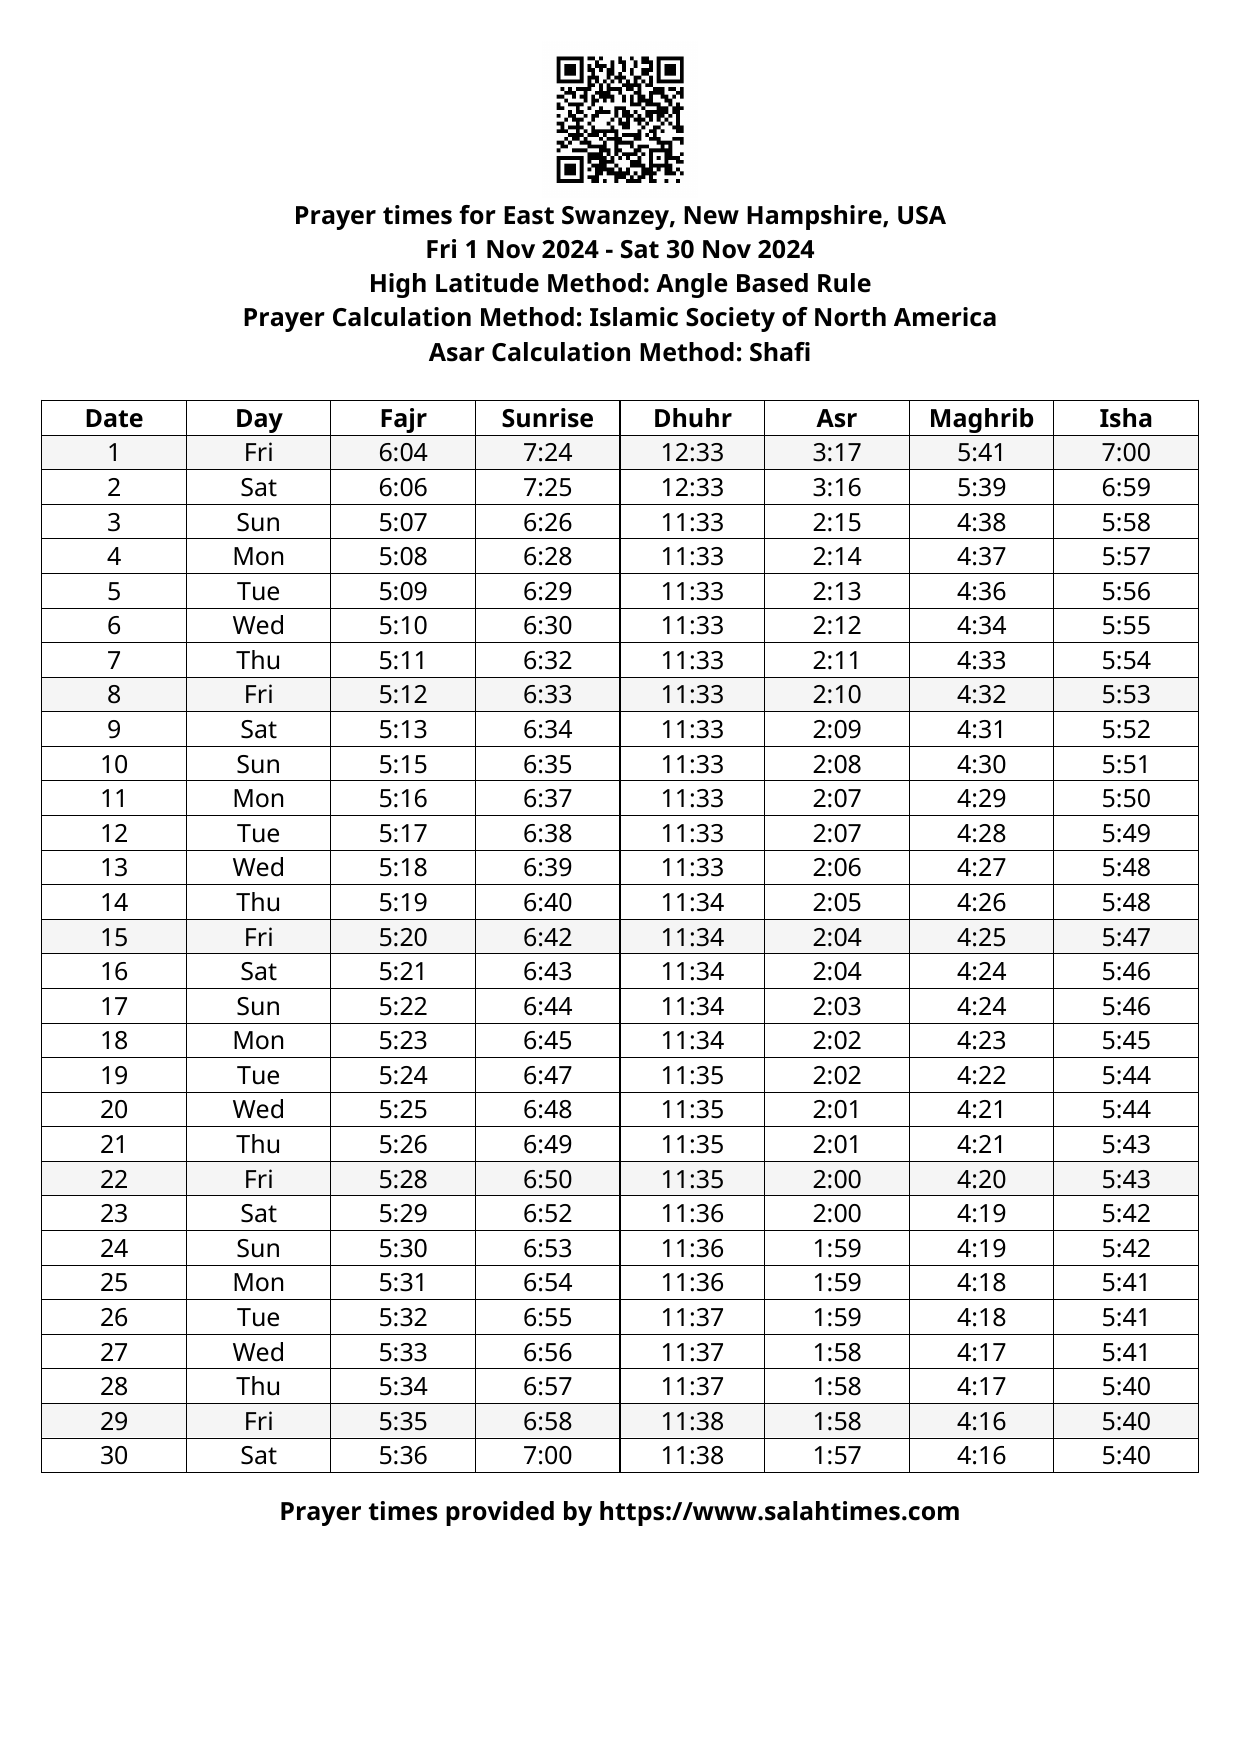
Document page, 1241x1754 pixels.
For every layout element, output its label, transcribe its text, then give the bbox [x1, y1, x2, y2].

table_cell 6:48 [476, 1093, 619, 1126]
table_cell Wed [187, 609, 330, 642]
picture [542, 41, 699, 198]
table_cell 5:58 [1054, 505, 1198, 538]
table_cell 20 [42, 1093, 186, 1126]
table_cell 5:42 [1054, 1231, 1198, 1264]
table_cell 2:13 [765, 574, 909, 607]
table_cell 6:42 [476, 920, 619, 953]
table_cell 1:58 [765, 1369, 909, 1403]
table_cell Sat [187, 1439, 330, 1472]
table_cell 21 [42, 1127, 186, 1161]
table_cell 6:04 [331, 436, 475, 469]
table_cell 2:00 [765, 1162, 909, 1195]
table_cell 11:33 [621, 816, 764, 849]
table_cell 5:41 [1054, 1300, 1198, 1334]
table_cell 12:33 [621, 436, 764, 469]
table_cell 4:26 [910, 885, 1053, 919]
table_cell 5:52 [1054, 712, 1198, 746]
table_cell 4:28 [910, 816, 1053, 849]
table_cell 14 [42, 885, 186, 919]
table_cell 6:54 [476, 1266, 619, 1299]
table_cell 5:44 [1054, 1093, 1198, 1126]
table_cell 5:19 [331, 885, 475, 919]
table_cell 5:56 [1054, 574, 1198, 607]
table_cell 11:36 [621, 1231, 764, 1264]
table_cell 6:55 [476, 1300, 619, 1334]
table_cell 5:26 [331, 1127, 475, 1161]
table_cell 4:37 [910, 539, 1053, 573]
table_cell 5:57 [1054, 539, 1198, 573]
table_cell 11:36 [621, 1266, 764, 1299]
table_cell 11:33 [621, 539, 764, 573]
table_cell Sat [187, 712, 330, 746]
table_cell 5:47 [1054, 920, 1198, 953]
table_cell Wed [187, 1093, 330, 1126]
table_cell 11:38 [621, 1404, 764, 1437]
table_cell 18 [42, 1024, 186, 1057]
table_cell 6:30 [476, 609, 619, 642]
table_header Day [187, 401, 330, 434]
table_cell 6:32 [476, 643, 619, 677]
table_cell 5:41 [1054, 1266, 1198, 1299]
table_cell 5:15 [331, 747, 475, 780]
table_cell 12 [42, 816, 186, 849]
table_cell 5:41 [1054, 1335, 1198, 1368]
table_cell 7 [42, 643, 186, 677]
table_cell 11:35 [621, 1162, 764, 1195]
text Prayer times for East Swanzey, New Hampshire, USA [42, 198, 1198, 232]
table_cell 6:57 [476, 1369, 619, 1403]
table_cell 2:01 [765, 1093, 909, 1126]
table_cell 11:33 [621, 505, 764, 538]
table_cell 4:30 [910, 747, 1053, 780]
table_cell 5:54 [1054, 643, 1198, 677]
table_cell 11:33 [621, 781, 764, 815]
table_cell 7:24 [476, 436, 619, 469]
table_cell Thu [187, 885, 330, 919]
table_cell Sun [187, 1231, 330, 1264]
table_header Maghrib [910, 401, 1053, 434]
table_cell 11:37 [621, 1300, 764, 1334]
table_cell 4:20 [910, 1162, 1053, 1195]
table_cell 22 [42, 1162, 186, 1195]
table_cell 2:06 [765, 851, 909, 884]
table_cell Fri [187, 1162, 330, 1195]
table_cell 4:31 [910, 712, 1053, 746]
table_header Dhuhr [621, 401, 764, 434]
table_cell 5:21 [331, 954, 475, 988]
table_cell 4:38 [910, 505, 1053, 538]
table_cell 2:07 [765, 781, 909, 815]
table_cell 4:21 [910, 1093, 1053, 1126]
table_cell 1:59 [765, 1266, 909, 1299]
table_cell 16 [42, 954, 186, 988]
table_cell 2:05 [765, 885, 909, 919]
table_cell 25 [42, 1266, 186, 1299]
table_cell 6:26 [476, 505, 619, 538]
table_header Isha [1054, 401, 1198, 434]
table_cell 9 [42, 712, 186, 746]
table_cell 6:28 [476, 539, 619, 573]
table_cell 11:33 [621, 747, 764, 780]
table_cell 11:34 [621, 1024, 764, 1057]
table_cell 5:28 [331, 1162, 475, 1195]
table_cell 4:17 [910, 1369, 1053, 1403]
table_cell 2:07 [765, 816, 909, 849]
table_cell 5:46 [1054, 989, 1198, 1022]
table_cell 5:51 [1054, 747, 1198, 780]
table_cell 6:40 [476, 885, 619, 919]
table_cell 6:39 [476, 851, 619, 884]
table_cell 7:00 [476, 1439, 619, 1472]
table_cell 11:34 [621, 954, 764, 988]
table_header Asr [765, 401, 909, 434]
table_cell 2:02 [765, 1058, 909, 1092]
table_cell 4:22 [910, 1058, 1053, 1092]
table_cell 5:40 [1054, 1439, 1198, 1472]
table_cell 4:34 [910, 609, 1053, 642]
table_cell 3:17 [765, 436, 909, 469]
text Fri 1 Nov 2024 - Sat 30 Nov 2024 [42, 232, 1198, 266]
table_cell Thu [187, 1369, 330, 1403]
table_cell 2:00 [765, 1196, 909, 1230]
table_cell 4:16 [910, 1404, 1053, 1437]
table_cell 5:31 [331, 1266, 475, 1299]
table_cell 11 [42, 781, 186, 815]
table_cell 4:16 [910, 1439, 1053, 1472]
table_cell 6:35 [476, 747, 619, 780]
table_header Date [42, 401, 186, 434]
table_cell 4:27 [910, 851, 1053, 884]
table_cell 19 [42, 1058, 186, 1092]
table_cell 2:09 [765, 712, 909, 746]
table_cell 11:33 [621, 712, 764, 746]
table_cell 4:29 [910, 781, 1053, 815]
table_cell 5:09 [331, 574, 475, 607]
table_cell Tue [187, 1300, 330, 1334]
table_cell 23 [42, 1196, 186, 1230]
table_cell 2:01 [765, 1127, 909, 1161]
table_cell 5:25 [331, 1093, 475, 1126]
table_cell 2:15 [765, 505, 909, 538]
table_cell 11:34 [621, 885, 764, 919]
table_cell 3:16 [765, 470, 909, 504]
table_cell 2:10 [765, 678, 909, 711]
table_cell Fri [187, 1404, 330, 1437]
table_cell 6:58 [476, 1404, 619, 1437]
table_cell 6:56 [476, 1335, 619, 1368]
table_cell 11:34 [621, 920, 764, 953]
text Prayer Calculation Method: Islamic Society of North America [42, 300, 1198, 334]
table_cell 5:45 [1054, 1024, 1198, 1057]
table_cell 4:36 [910, 574, 1053, 607]
table_cell 2:12 [765, 609, 909, 642]
table_cell 5:55 [1054, 609, 1198, 642]
table_cell Fri [187, 920, 330, 953]
table_cell 5:10 [331, 609, 475, 642]
table_cell Sat [187, 1196, 330, 1230]
table_cell Thu [187, 643, 330, 677]
table_header Sunrise [476, 401, 619, 434]
table_cell 6:34 [476, 712, 619, 746]
table_cell 11:36 [621, 1196, 764, 1230]
table_cell 5:41 [910, 436, 1053, 469]
table_cell 4:17 [910, 1335, 1053, 1368]
table_cell 11:37 [621, 1369, 764, 1403]
table_cell 4:18 [910, 1300, 1053, 1334]
table_cell 5:46 [1054, 954, 1198, 988]
table_cell 11:35 [621, 1093, 764, 1126]
table_cell Tue [187, 574, 330, 607]
table_cell 1:57 [765, 1439, 909, 1472]
table_cell 5:29 [331, 1196, 475, 1230]
table_cell 6:29 [476, 574, 619, 607]
table_cell 11:33 [621, 574, 764, 607]
table_cell 5:48 [1054, 885, 1198, 919]
table_cell 11:33 [621, 609, 764, 642]
table_cell 6:59 [1054, 470, 1198, 504]
table_cell 5:40 [1054, 1369, 1198, 1403]
table_cell 4 [42, 539, 186, 573]
table_cell Sat [187, 954, 330, 988]
table_cell 5:20 [331, 920, 475, 953]
table_cell 3 [42, 505, 186, 538]
text Prayer times provided by https://www.salahtimes.com [42, 1494, 1198, 1528]
table_cell 5:18 [331, 851, 475, 884]
table_cell Mon [187, 781, 330, 815]
table_cell 5:39 [910, 470, 1053, 504]
table_cell 5:11 [331, 643, 475, 677]
table_cell 4:25 [910, 920, 1053, 953]
table_cell 6:38 [476, 816, 619, 849]
table_cell Sun [187, 989, 330, 1022]
table_cell 5:35 [331, 1404, 475, 1437]
table_cell 1:59 [765, 1300, 909, 1334]
table_cell 5:49 [1054, 816, 1198, 849]
table_cell 17 [42, 989, 186, 1022]
table_cell 2:08 [765, 747, 909, 780]
table_cell 2:14 [765, 539, 909, 573]
table_cell 11:34 [621, 989, 764, 1022]
table_cell 6:52 [476, 1196, 619, 1230]
table_cell 4:18 [910, 1266, 1053, 1299]
table_cell 4:24 [910, 989, 1053, 1022]
table_cell 2:11 [765, 643, 909, 677]
table_cell 5:16 [331, 781, 475, 815]
table_cell 1:59 [765, 1231, 909, 1264]
table_cell 15 [42, 920, 186, 953]
table_cell 6:43 [476, 954, 619, 988]
table_cell 5:36 [331, 1439, 475, 1472]
table_cell 5:22 [331, 989, 475, 1022]
table_cell 5:50 [1054, 781, 1198, 815]
table_cell 11:35 [621, 1127, 764, 1161]
table_cell 5:53 [1054, 678, 1198, 711]
table_cell 5:17 [331, 816, 475, 849]
table_cell 11:33 [621, 643, 764, 677]
table_cell 6:53 [476, 1231, 619, 1264]
table_cell 30 [42, 1439, 186, 1472]
table_cell Tue [187, 816, 330, 849]
table_cell 6:44 [476, 989, 619, 1022]
table_cell Sun [187, 505, 330, 538]
table_cell 5 [42, 574, 186, 607]
table_cell 24 [42, 1231, 186, 1264]
table_cell 11:33 [621, 678, 764, 711]
table_cell 2:03 [765, 989, 909, 1022]
table_cell 5:24 [331, 1058, 475, 1092]
table_cell 5:33 [331, 1335, 475, 1368]
table_cell Sun [187, 747, 330, 780]
text Asar Calculation Method: Shafi [42, 334, 1198, 368]
table_cell 4:24 [910, 954, 1053, 988]
table_cell 6:33 [476, 678, 619, 711]
table_cell 5:40 [1054, 1404, 1198, 1437]
text High Latitude Method: Angle Based Rule [42, 266, 1198, 300]
table_cell 6:49 [476, 1127, 619, 1161]
table_cell 5:48 [1054, 851, 1198, 884]
table_cell 4:23 [910, 1024, 1053, 1057]
table_cell Thu [187, 1127, 330, 1161]
table_cell 2:04 [765, 954, 909, 988]
table_cell 6:45 [476, 1024, 619, 1057]
table_cell Fri [187, 678, 330, 711]
table_cell Tue [187, 1058, 330, 1092]
table_cell 27 [42, 1335, 186, 1368]
table_cell 4:21 [910, 1127, 1053, 1161]
table_cell 4:32 [910, 678, 1053, 711]
table_cell 5:30 [331, 1231, 475, 1264]
table_cell 4:33 [910, 643, 1053, 677]
table_cell 5:42 [1054, 1196, 1198, 1230]
table_cell 2:02 [765, 1024, 909, 1057]
table_cell 12:33 [621, 470, 764, 504]
table_cell 11:38 [621, 1439, 764, 1472]
table_cell 5:23 [331, 1024, 475, 1057]
table_cell 4:19 [910, 1231, 1053, 1264]
table_cell 5:12 [331, 678, 475, 711]
table_cell 6:47 [476, 1058, 619, 1092]
table_cell Mon [187, 1024, 330, 1057]
table_cell 2:04 [765, 920, 909, 953]
table_cell 6:06 [331, 470, 475, 504]
table_cell 28 [42, 1369, 186, 1403]
table_cell 13 [42, 851, 186, 884]
table_cell 6:37 [476, 781, 619, 815]
table_cell 5:43 [1054, 1162, 1198, 1195]
table_cell 11:35 [621, 1058, 764, 1092]
table_cell Mon [187, 1266, 330, 1299]
table_cell 4:19 [910, 1196, 1053, 1230]
table_cell 5:08 [331, 539, 475, 573]
table_cell 11:37 [621, 1335, 764, 1368]
table_cell 26 [42, 1300, 186, 1334]
table_cell 1 [42, 436, 186, 469]
table_cell 10 [42, 747, 186, 780]
table_cell 11:33 [621, 851, 764, 884]
table_cell Wed [187, 1335, 330, 1368]
table_cell 1:58 [765, 1404, 909, 1437]
table_cell 8 [42, 678, 186, 711]
table_header Fajr [331, 401, 475, 434]
table_cell 5:34 [331, 1369, 475, 1403]
table_cell 1:58 [765, 1335, 909, 1368]
table_cell Fri [187, 436, 330, 469]
table_cell 5:44 [1054, 1058, 1198, 1092]
table_cell 2 [42, 470, 186, 504]
table_cell Sat [187, 470, 330, 504]
table_cell 5:43 [1054, 1127, 1198, 1161]
table_cell 7:25 [476, 470, 619, 504]
table_cell 5:13 [331, 712, 475, 746]
table_cell 5:32 [331, 1300, 475, 1334]
table_cell 29 [42, 1404, 186, 1437]
table_cell 5:07 [331, 505, 475, 538]
table_cell Mon [187, 539, 330, 573]
table_cell 6:50 [476, 1162, 619, 1195]
table_cell Wed [187, 851, 330, 884]
table_cell 6 [42, 609, 186, 642]
table_cell 7:00 [1054, 436, 1198, 469]
